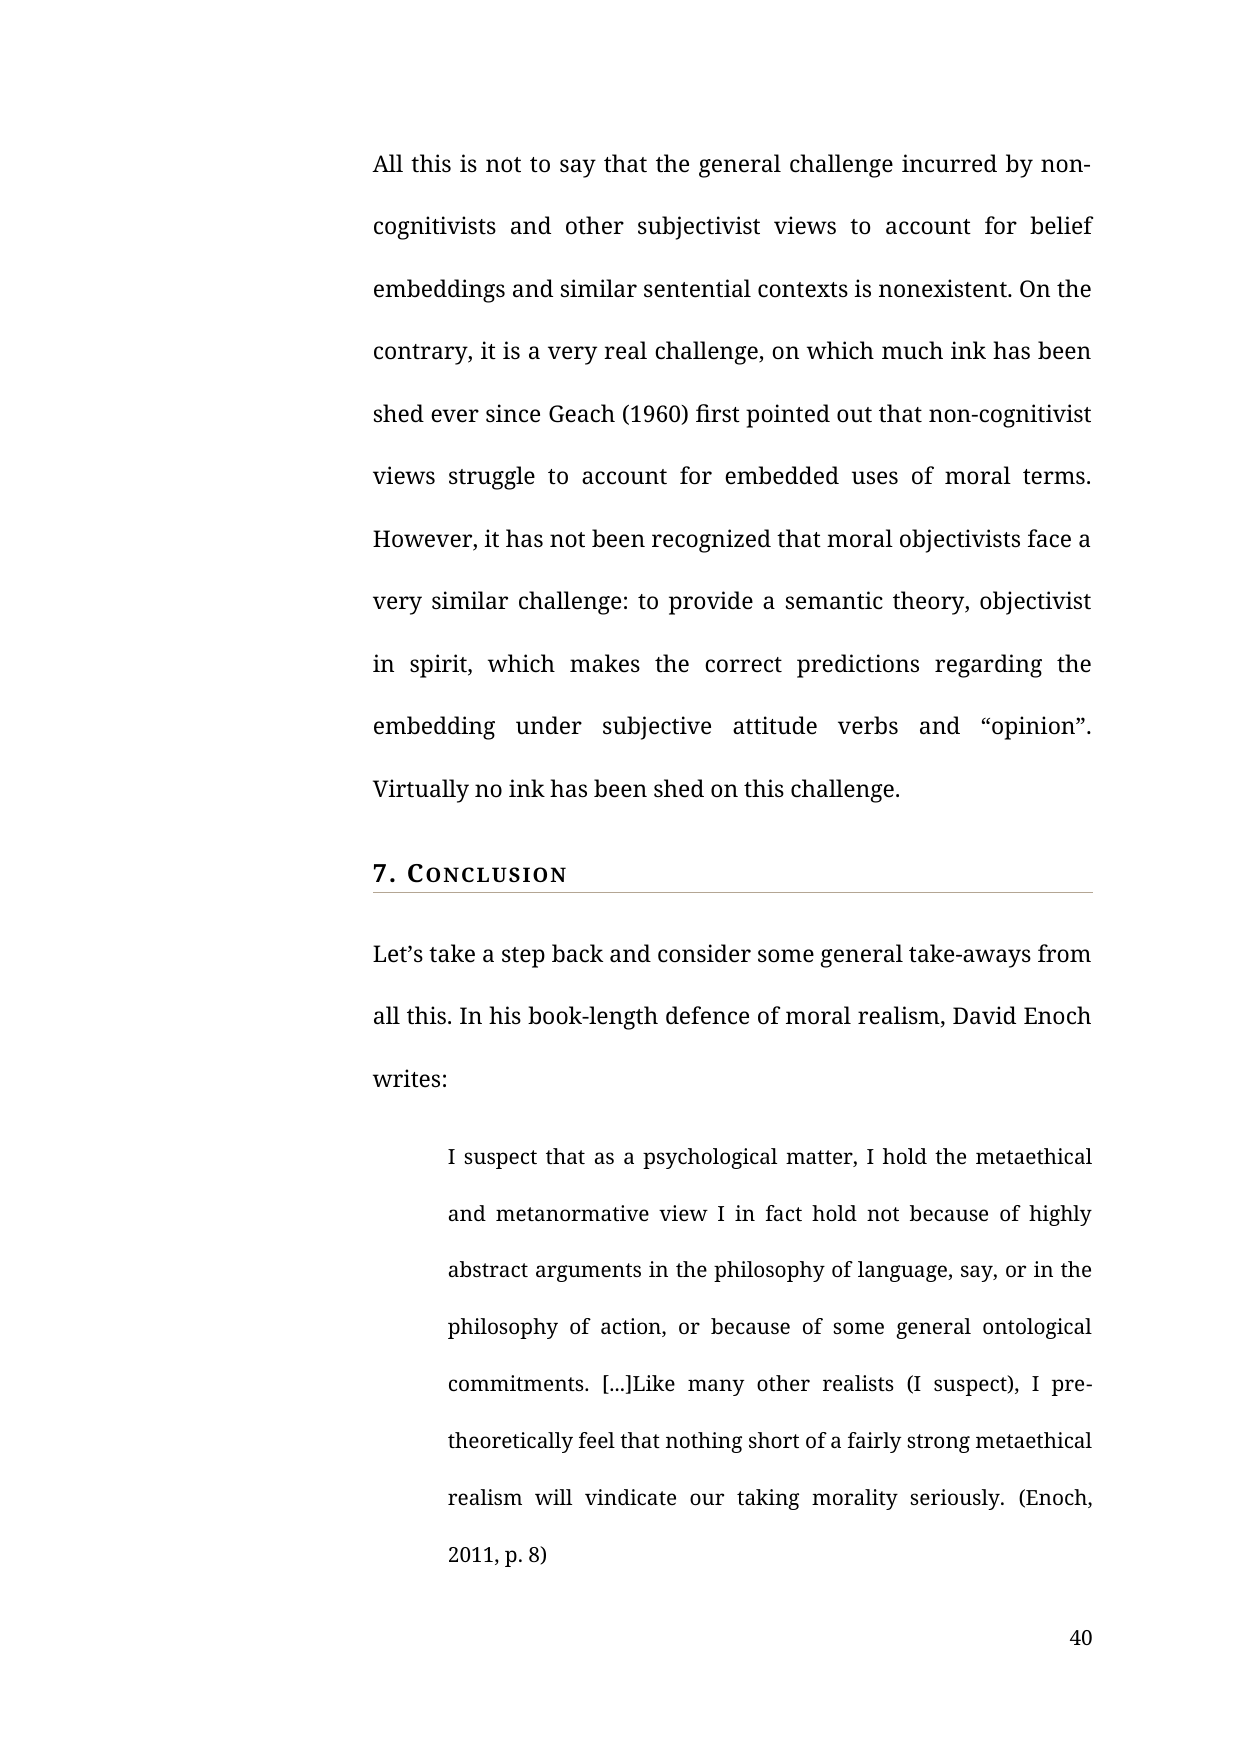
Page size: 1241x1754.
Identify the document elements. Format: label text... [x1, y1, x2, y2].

text All this is not to say that the general challenge incurred by non-cognitivists and other subjectivist views to account for belief embeddings and similar sentential contexts is nonexistent. On the contrary, it is a very real challenge, on which much ink has been shed ever since Geach (1960) first pointed out that non-cognitivist views struggle to account for embedded uses of moral terms. However, it has not been recognized that moral objectivists face a very similar challenge: to provide a semantic theory, objectivist in spirit, which makes the correct predictions regarding the embedding under subjective attitude verbs and “opinion”. Virtually no ink has been shed on this challenge. [373, 148, 1093, 804]
text Let’s take a step back and consider some general take-aways from all this. In his book-length defence of moral realism, David Enoch writes: [373, 938, 1093, 1094]
subtitle 7. Conclusion [373, 856, 1093, 892]
text I suspect that as a psychological matter, I hold the metaethical and metanormative view I in fact hold not because of highly abstract arguments in the philosophy of language, say, or in the philosophy of action, or because of some general ontological commitments. [...]Like many other realists (I suspect), I pre‐theoretically feel that nothing short of a fairly strong metaethical realism will vindicate our taking morality seriously. (Enoch, 2011, p. 8) [448, 1142, 1093, 1568]
